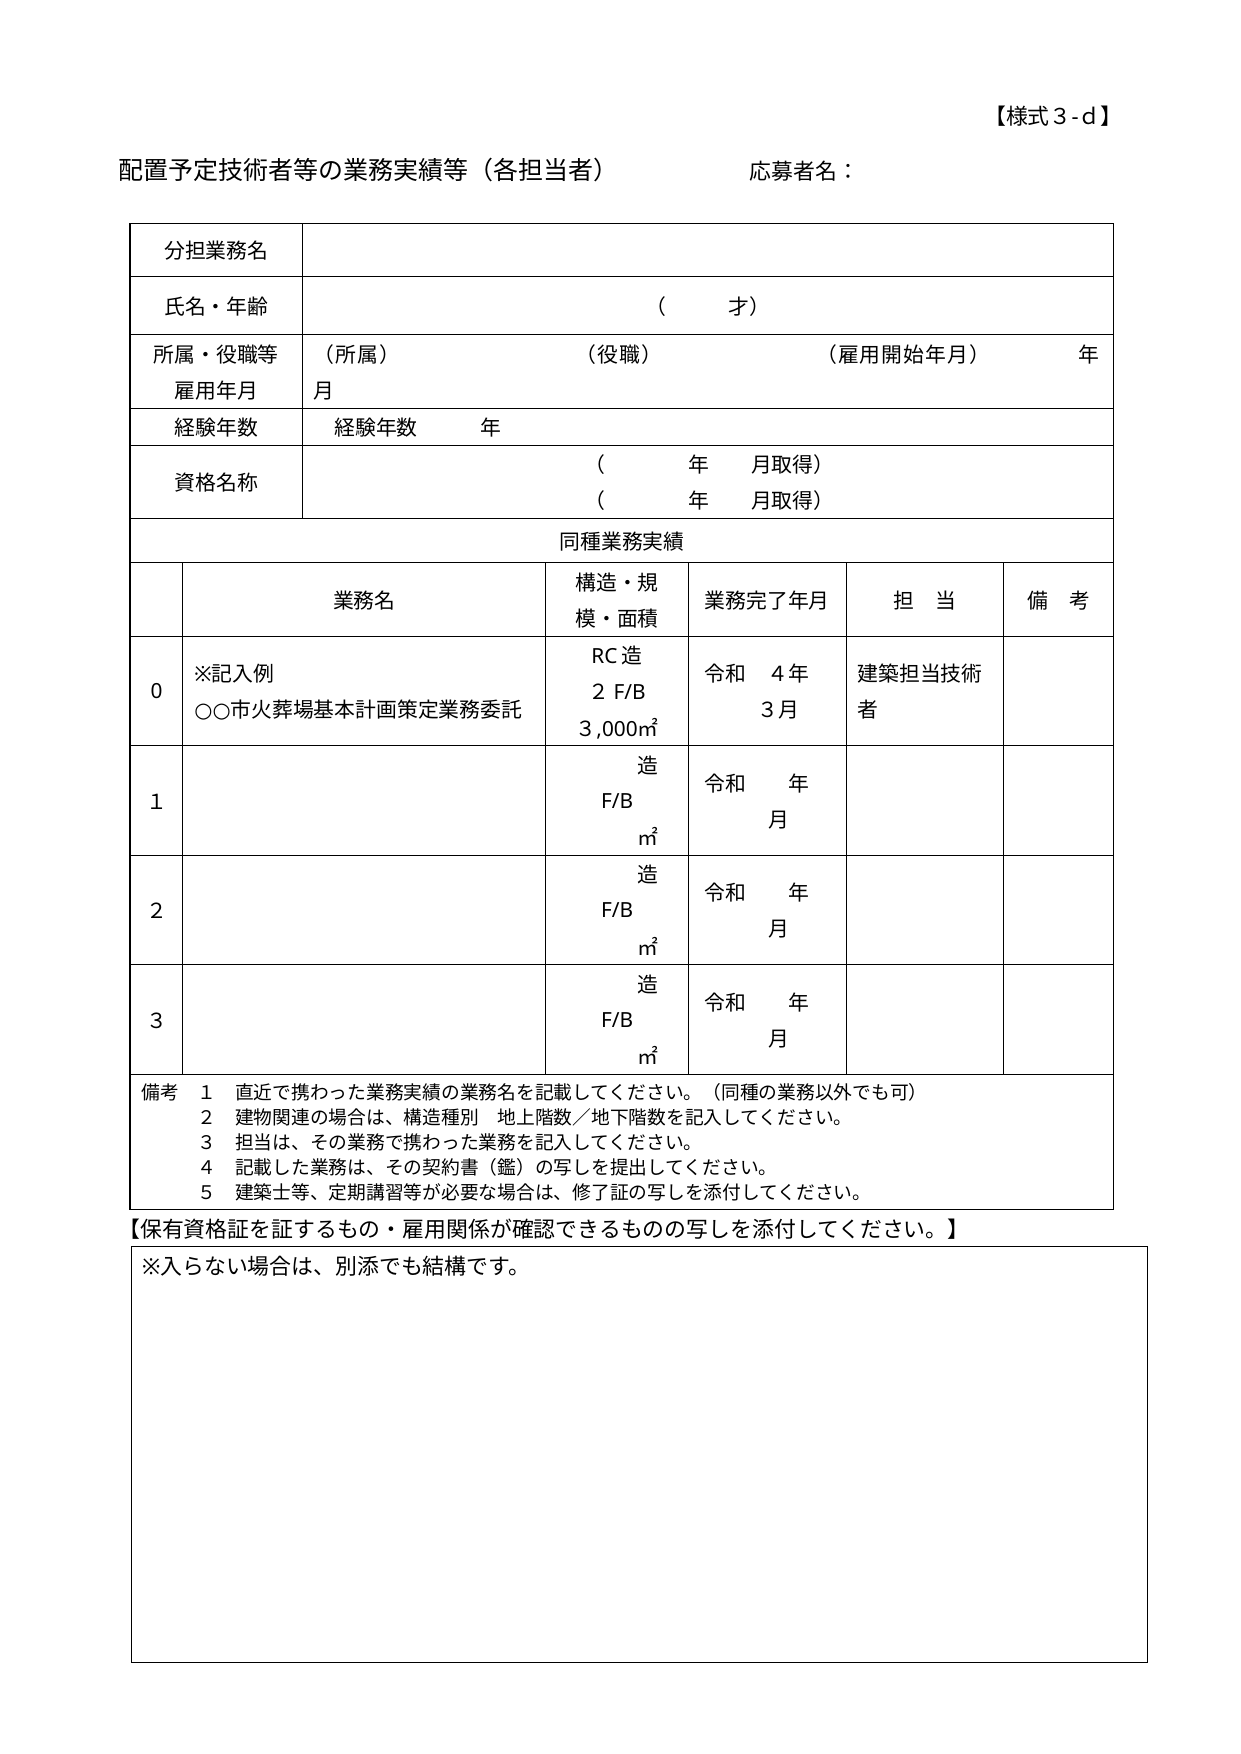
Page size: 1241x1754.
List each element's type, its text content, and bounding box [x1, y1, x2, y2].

table_cell [847, 856, 1003, 964]
table_cell 建築担当技術者 [847, 637, 1003, 745]
table_cell [1004, 856, 1113, 964]
table_cell 造 F/B ㎡ [546, 856, 688, 964]
table_cell （ 年 月取得） （ 年 月取得） [303, 446, 1113, 518]
table_cell 令和 年 月 [689, 856, 846, 964]
table_cell 業務完了年月 [689, 563, 846, 636]
table_cell 構造・規模・面積 [546, 563, 688, 636]
table_cell 0 [131, 637, 182, 745]
table_cell （所属） （役職） （雇用開始年月） 年 月 [303, 335, 1113, 407]
table_cell [847, 965, 1003, 1073]
table_cell 資格名称 [131, 446, 302, 518]
table_cell 備 考 [1004, 563, 1113, 636]
table_cell ３ [131, 965, 182, 1073]
text 配置予定技術者等の業務実績等（各担当者） 応募者名： [118, 133, 1022, 205]
table_cell [847, 746, 1003, 854]
table_header 分担業務名 [131, 224, 302, 276]
table_cell １ [131, 746, 182, 854]
table_cell 所属・役職等 雇用年月 [131, 335, 302, 407]
table_cell 担 当 [847, 563, 1003, 636]
table_cell （ 才） [303, 277, 1113, 334]
table_cell 令和 ４年 ３月 [689, 637, 846, 745]
table_cell 氏名・年齢 [131, 277, 302, 334]
table_cell [1004, 637, 1113, 745]
table_cell [183, 856, 545, 964]
table_cell 令和 年 月 [689, 746, 846, 854]
table_cell 備考 １ 直近で携わった業務実績の業務名を記載してください。（同種の業務以外でも可） ２ 建物関連の場合は、構造種別 地上階数／地下階数を記入してください。 ３ 担当は、その業務で携わった業務を記入してください。 ４ 記載した業務は、その契約書（鑑）の写しを提出してください。 ５ 建築士等、定期講習等が必要な場合は、修了証の写しを添付してください。 [131, 1075, 1113, 1209]
table_cell 令和 年 月 [689, 965, 846, 1073]
table_cell 業務名 [183, 563, 545, 636]
table_cell [183, 746, 545, 854]
text 【様式３-ｄ】 [358, 97, 1122, 133]
table_cell 経験年数 年 [303, 409, 1113, 445]
text 【保有資格証を証するもの・雇用関係が確認できるものの写しを添付してください。】 [118, 1210, 1100, 1246]
table_header ※入らない場合は、別添でも結構です。 [132, 1247, 1147, 1662]
table_cell 同種業務実績 [131, 519, 1113, 562]
table_cell [1004, 965, 1113, 1073]
table_cell 経験年数 [131, 409, 302, 445]
table_cell 造 F/B ㎡ [546, 965, 688, 1073]
table_cell RC造 ２F/B ３,000㎡ [546, 637, 688, 745]
table_cell [1004, 746, 1113, 854]
table_cell [131, 563, 182, 636]
table_cell ※記入例 ○○市火葬場基本計画策定業務委託 [183, 637, 545, 745]
table_header [303, 224, 1113, 276]
table_cell ２ [131, 856, 182, 964]
table_cell [183, 965, 545, 1073]
table_cell 造 F/B ㎡ [546, 746, 688, 854]
